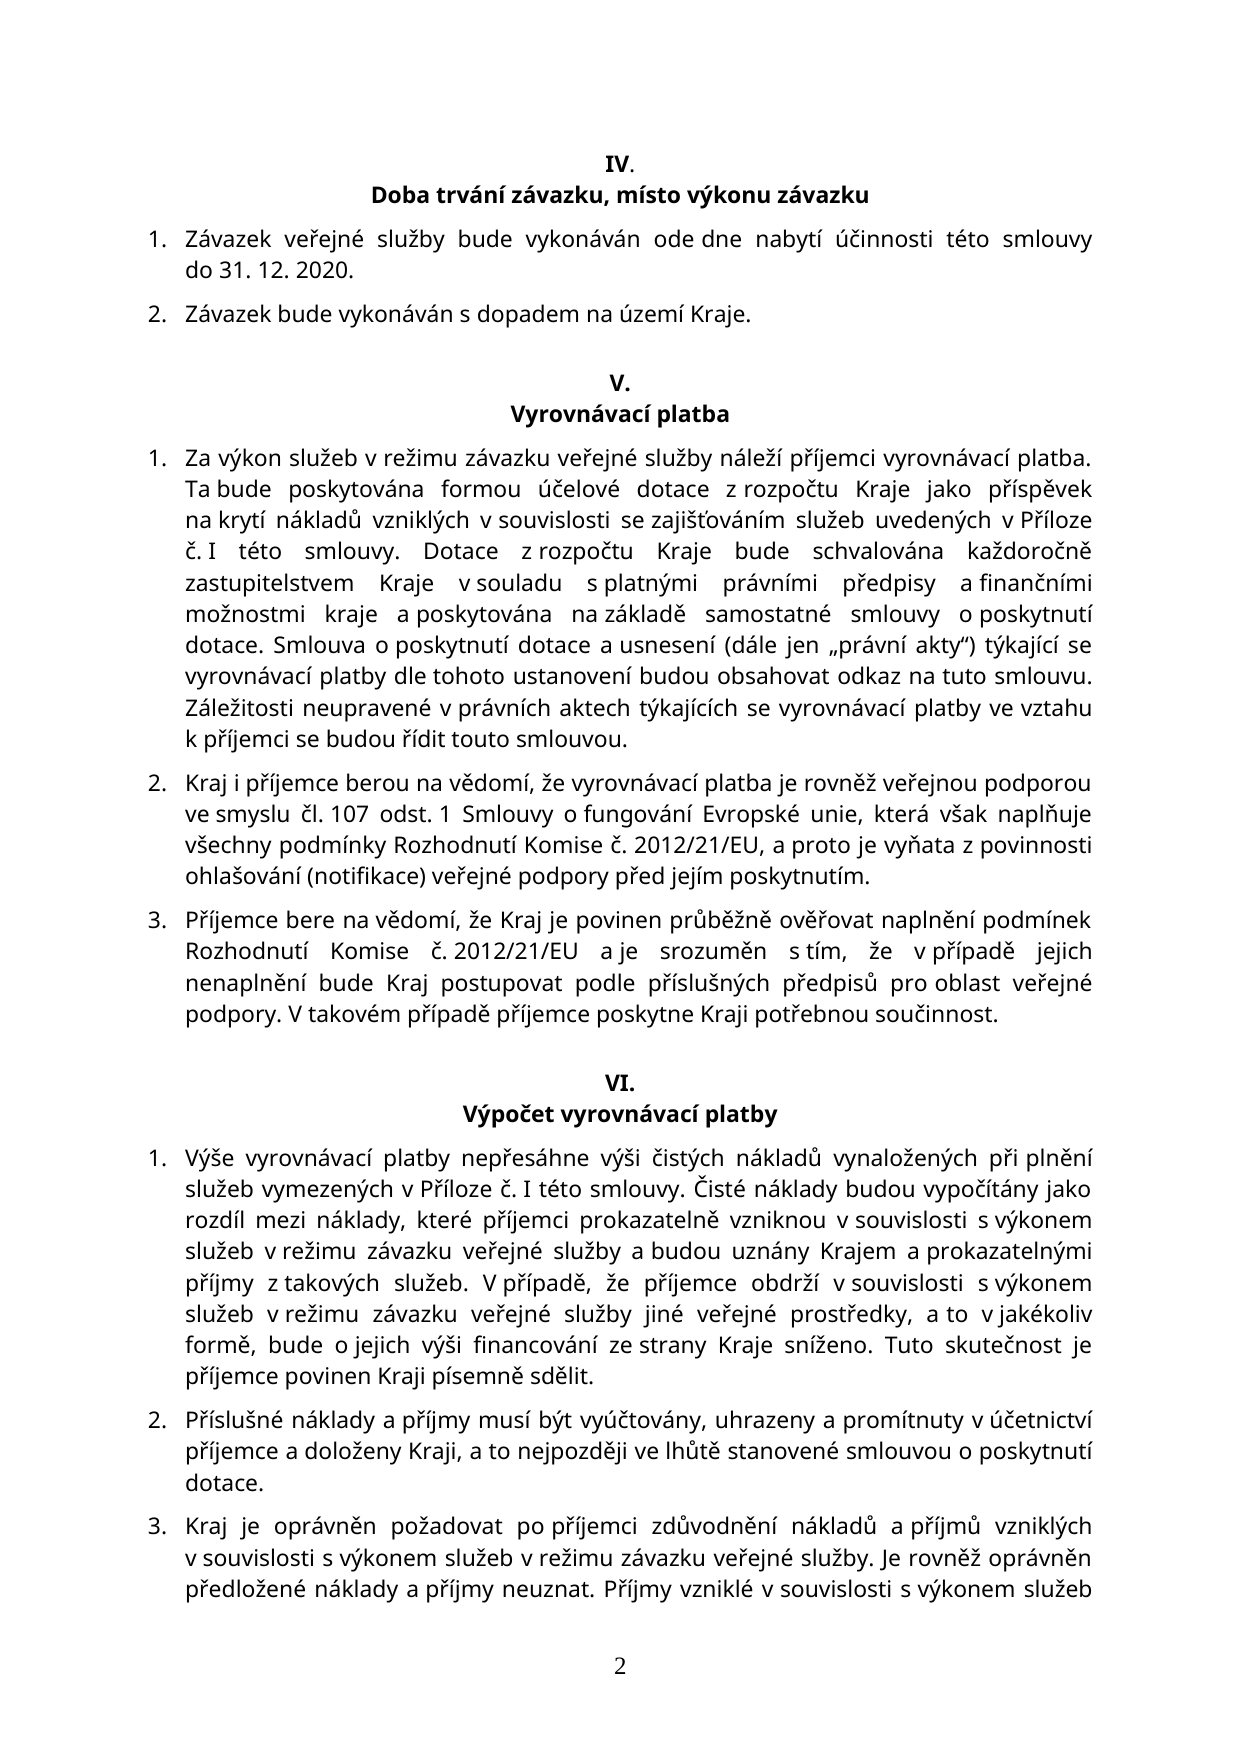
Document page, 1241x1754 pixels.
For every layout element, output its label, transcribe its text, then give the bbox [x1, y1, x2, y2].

list Příslušné náklady a příjmy musí být vyúčtovány, uhrazeny a promítnuty v účetnictví příjemce a doloženy Kraji, a to nejpozději ve lhůtě stanovené smlouvou o poskytnutí dotace. [148, 1404, 1092, 1498]
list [148, 1510, 1092, 1604]
list Výše vyrovnávací platby nepřesáhne výši čistých nákladů vynaložených při plnění služeb vymezených v Příloze č. I této smlouvy. Čisté náklady budou vypočítány jako rozdíl mezi náklady, které příjemci prokazatelně vzniknou v souvislosti s výkonem služeb v režimu závazku veřejné služby a budou uznány Krajem a prokazatelnými příjmy z takových služeb. V případě, že příjemce obdrží v souvislosti s výkonem služeb v režimu závazku veřejné služby jiné veřejné prostředky, a to v jakékoliv formě, bude o jejich výši financování ze strany Kraje sníženo. Tuto skutečnost je příjemce povinen Kraji písemně sdělit. [148, 1141, 1092, 1391]
text VI. Výpočet vyrovnávací platby [148, 1066, 1092, 1129]
text V. Vyrovnávací platba [148, 366, 1092, 429]
list Příjemce bere na vědomí, že Kraj je povinen průběžně ověřovat naplnění podmínek Rozhodnutí Komise č. 2012/21/EU a je srozuměn s tím, že v případě jejich nenaplnění bude Kraj postupovat podle příslušných předpisů pro oblast veřejné podpory. V takovém případě příjemce poskytne Kraji potřebnou součinnost. [148, 904, 1092, 1029]
list Za výkon služeb v režimu závazku veřejné služby náleží příjemci vyrovnávací platba. Ta bude poskytována formou účelové dotace z rozpočtu Kraje jako příspěvek na krytí nákladů vzniklých v souvislosti se zajišťováním služeb uvedených v Příloze č. I této smlouvy. Dotace z rozpočtu Kraje bude schvalována každoročně zastupitelstvem Kraje v souladu s platnými právními předpisy a finančními možnostmi kraje a poskytována na základě samostatné smlouvy o poskytnutí dotace. Smlouva o poskytnutí dotace a usnesení (dále jen „právní akty“) týkající se vyrovnávací platby dle tohoto ustanovení budou obsahovat odkaz na tuto smlouvu. Záležitosti neupravené v právních aktech týkajících se vyrovnávací platby ve vztahu k příjemci se budou řídit touto smlouvou. [148, 441, 1092, 754]
list Závazek bude vykonáván s dopadem na území Kraje. [148, 298, 1092, 329]
list Kraj i příjemce berou na vědomí, že vyrovnávací platba je rovněž veřejnou podporou ve smyslu čl. 107 odst. 1 Smlouvy o fungování Evropské unie, která však naplňuje všechny podmínky Rozhodnutí Komise č. 2012/21/EU, a proto je vyňata z povinnosti ohlašování (notifikace) veřejné podpory před jejím poskytnutím. [148, 766, 1092, 891]
text IV. Doba trvání závazku, místo výkonu závazku [148, 148, 1092, 210]
list Závazek veřejné služby bude vykonáván ode dne nabytí účinnosti této smlouvy do 31. 12. 2020. [148, 223, 1092, 285]
